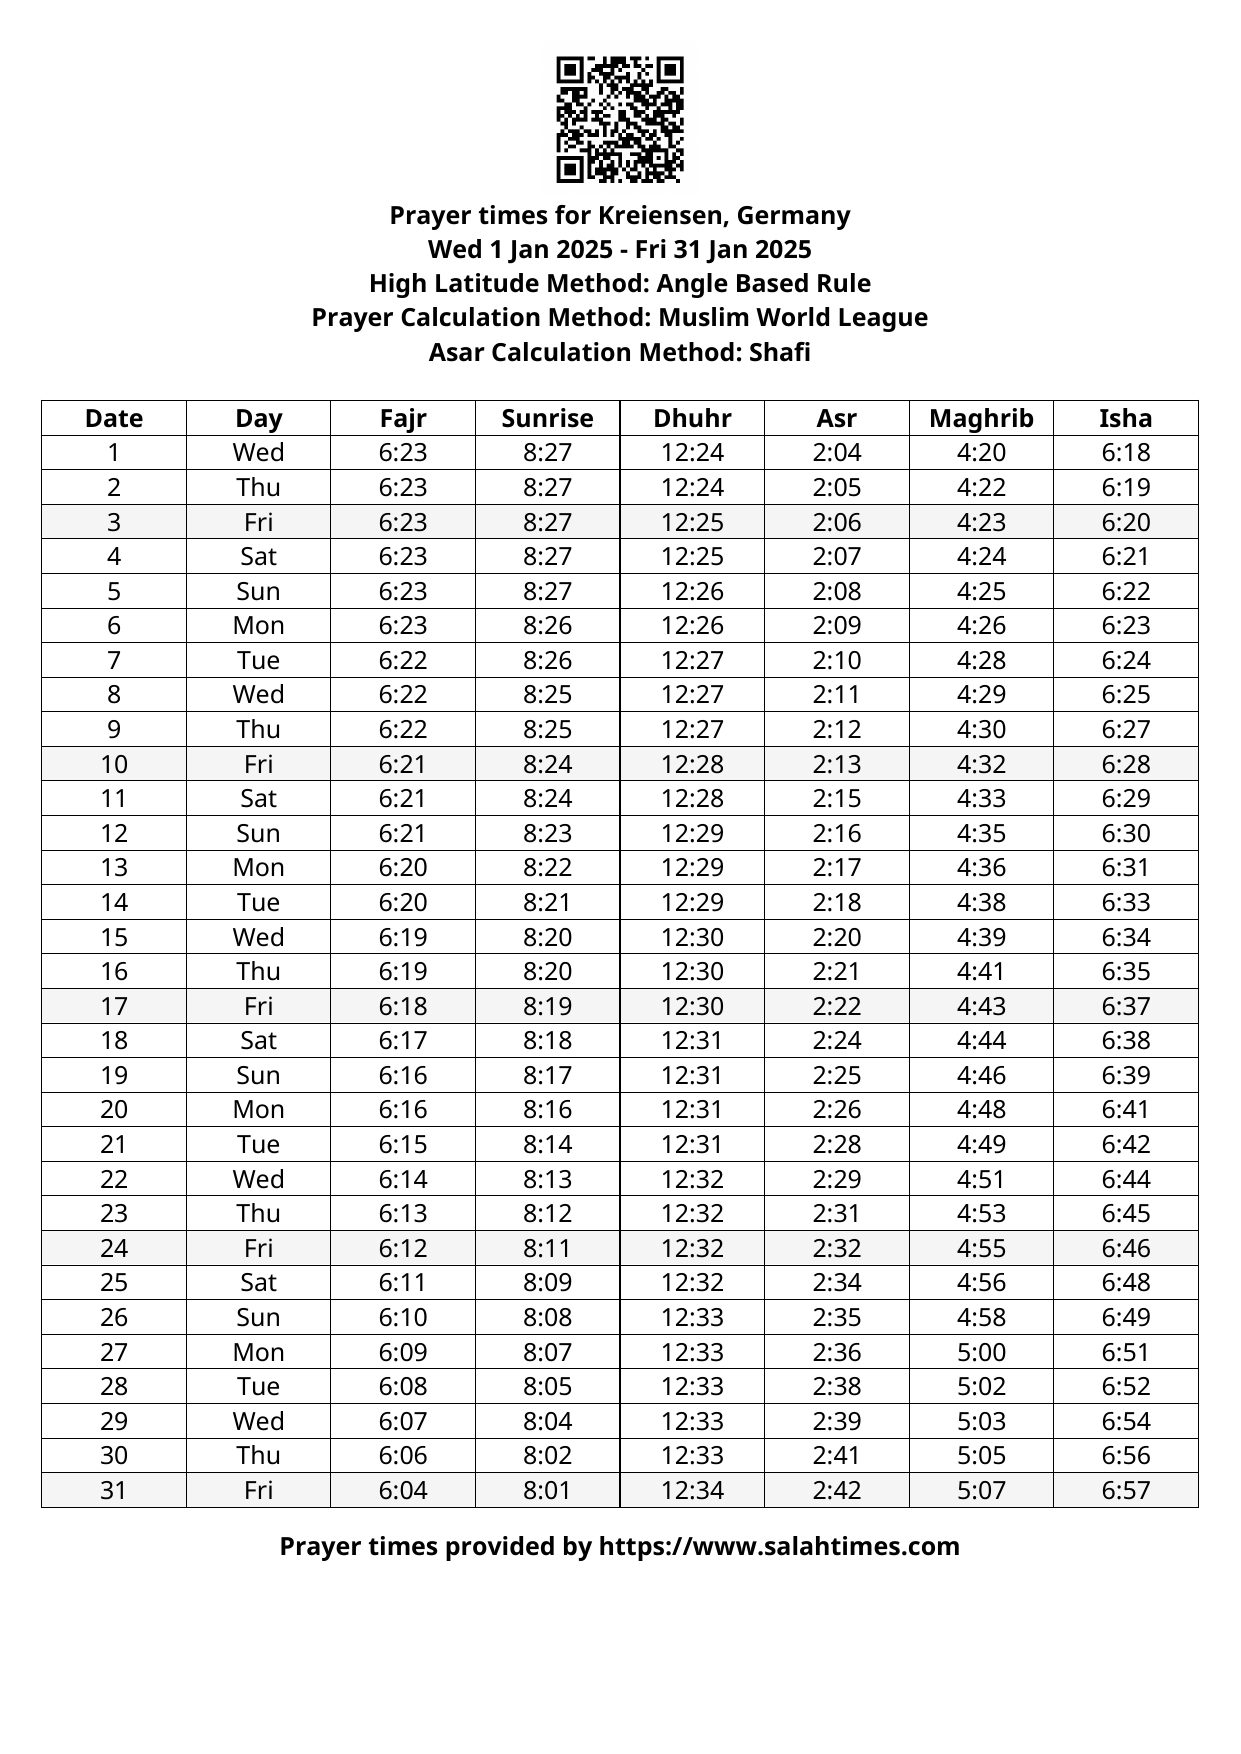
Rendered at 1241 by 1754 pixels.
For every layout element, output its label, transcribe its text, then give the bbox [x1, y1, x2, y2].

table_cell 8:01 [476, 1473, 619, 1507]
table_cell Sat [187, 1024, 330, 1057]
table_cell Sun [187, 574, 330, 607]
table_cell 25 [42, 1266, 186, 1299]
table_cell 6:27 [1054, 712, 1198, 746]
table_cell Sat [187, 1266, 330, 1299]
table_cell Wed [187, 1162, 330, 1195]
table_cell 6:31 [1054, 851, 1198, 884]
table_cell 6:35 [1054, 954, 1198, 988]
table_cell Thu [187, 712, 330, 746]
table_cell 12:32 [621, 1196, 764, 1230]
table_cell 5:07 [910, 1473, 1053, 1507]
table_cell 6:22 [331, 643, 475, 677]
table_cell 6:41 [1054, 1093, 1198, 1126]
table_cell Tue [187, 1369, 330, 1403]
text Prayer times provided by https://www.salahtimes.com [42, 1528, 1198, 1563]
table_cell 2:34 [765, 1266, 909, 1299]
table_cell 4:22 [910, 470, 1053, 504]
table_cell 6:23 [331, 574, 475, 607]
table_cell 12:25 [621, 539, 764, 573]
table_cell 27 [42, 1335, 186, 1368]
table_cell Thu [187, 954, 330, 988]
table_cell 8:13 [476, 1162, 619, 1195]
table_cell 6:20 [331, 885, 475, 919]
table_cell 19 [42, 1058, 186, 1092]
table_cell 6:23 [1054, 609, 1198, 642]
table_cell 5 [42, 574, 186, 607]
table_cell 2 [42, 470, 186, 504]
table_cell 6:21 [331, 816, 475, 849]
table_cell 4:32 [910, 747, 1053, 780]
table_cell 2:29 [765, 1162, 909, 1195]
table_cell 4:26 [910, 609, 1053, 642]
table_cell 2:18 [765, 885, 909, 919]
table_cell 2:06 [765, 505, 909, 538]
table_cell 6:16 [331, 1058, 475, 1092]
table_cell 8:25 [476, 678, 619, 711]
table_cell 6:46 [1054, 1231, 1198, 1264]
table_cell 4:58 [910, 1300, 1053, 1334]
table_cell 8:21 [476, 885, 619, 919]
table_cell Mon [187, 851, 330, 884]
table_cell 8:14 [476, 1127, 619, 1161]
table_cell 2:26 [765, 1093, 909, 1126]
table_cell 6:14 [331, 1162, 475, 1195]
table_cell 12:30 [621, 989, 764, 1022]
table_cell 6:39 [1054, 1058, 1198, 1092]
table_cell 10 [42, 747, 186, 780]
table_cell 4:29 [910, 678, 1053, 711]
table_cell 6:15 [331, 1127, 475, 1161]
table_cell 28 [42, 1369, 186, 1403]
table_cell 6:17 [331, 1024, 475, 1057]
table_cell 2:09 [765, 609, 909, 642]
table_cell 2:07 [765, 539, 909, 573]
table_cell 23 [42, 1196, 186, 1230]
table_cell 4 [42, 539, 186, 573]
table_cell 12:27 [621, 712, 764, 746]
table_cell 8:22 [476, 851, 619, 884]
table_cell 5:00 [910, 1335, 1053, 1368]
table_cell 5:03 [910, 1404, 1053, 1437]
table_cell 8:07 [476, 1335, 619, 1368]
table_header Dhuhr [621, 401, 764, 434]
table_cell 4:43 [910, 989, 1053, 1022]
table_cell 6:13 [331, 1196, 475, 1230]
table_cell 8:27 [476, 539, 619, 573]
table_header Maghrib [910, 401, 1053, 434]
table_cell 8:16 [476, 1093, 619, 1126]
table_cell 4:51 [910, 1162, 1053, 1195]
table_header Day [187, 401, 330, 434]
table_cell 6:29 [1054, 781, 1198, 815]
table_cell 30 [42, 1439, 186, 1472]
table_cell 6:11 [331, 1266, 475, 1299]
table_cell 4:33 [910, 781, 1053, 815]
table_cell 12:30 [621, 954, 764, 988]
table_cell 6:19 [1054, 470, 1198, 504]
table_cell 8:27 [476, 436, 619, 469]
table_cell 6:34 [1054, 920, 1198, 953]
table_cell 8:18 [476, 1024, 619, 1057]
table_cell 7 [42, 643, 186, 677]
table_cell 13 [42, 851, 186, 884]
table_cell 2:28 [765, 1127, 909, 1161]
table_cell 4:38 [910, 885, 1053, 919]
table_cell 11 [42, 781, 186, 815]
table_cell 12:33 [621, 1404, 764, 1437]
table_cell 4:35 [910, 816, 1053, 849]
table_cell 26 [42, 1300, 186, 1334]
table_cell 8:08 [476, 1300, 619, 1334]
table_cell 18 [42, 1024, 186, 1057]
table_cell 12:29 [621, 851, 764, 884]
table_cell 6:25 [1054, 678, 1198, 711]
table_cell 12:24 [621, 470, 764, 504]
table_cell 12:32 [621, 1266, 764, 1299]
table_cell 16 [42, 954, 186, 988]
table_cell 2:08 [765, 574, 909, 607]
table_cell 12:32 [621, 1231, 764, 1264]
table_cell 6:56 [1054, 1439, 1198, 1472]
table_cell 12:27 [621, 678, 764, 711]
table_cell 6:09 [331, 1335, 475, 1368]
table_cell 2:15 [765, 781, 909, 815]
table_cell 12:33 [621, 1369, 764, 1403]
table_cell 4:55 [910, 1231, 1053, 1264]
table_cell 8:25 [476, 712, 619, 746]
table_cell Fri [187, 1231, 330, 1264]
table_cell 12:26 [621, 609, 764, 642]
table_cell 4:20 [910, 436, 1053, 469]
table_cell 8:05 [476, 1369, 619, 1403]
table_cell 6:42 [1054, 1127, 1198, 1161]
table_cell 8:26 [476, 609, 619, 642]
table_cell 2:10 [765, 643, 909, 677]
table_cell 4:28 [910, 643, 1053, 677]
table_cell 6:22 [331, 678, 475, 711]
table_cell 6:22 [331, 712, 475, 746]
table_cell 6:19 [331, 954, 475, 988]
table_cell 2:35 [765, 1300, 909, 1334]
table_cell Sun [187, 816, 330, 849]
table_cell 2:21 [765, 954, 909, 988]
table_cell 2:36 [765, 1335, 909, 1368]
table_header Date [42, 401, 186, 434]
table_cell 6:45 [1054, 1196, 1198, 1230]
table_cell 12:31 [621, 1058, 764, 1092]
table_cell 6:52 [1054, 1369, 1198, 1403]
table_cell 2:16 [765, 816, 909, 849]
table_cell 8:19 [476, 989, 619, 1022]
table_cell 6:21 [1054, 539, 1198, 573]
table_cell 2:31 [765, 1196, 909, 1230]
table_cell 12:24 [621, 436, 764, 469]
table_cell 6:23 [331, 436, 475, 469]
table_cell 2:38 [765, 1369, 909, 1403]
table_cell 2:05 [765, 470, 909, 504]
table_cell 3 [42, 505, 186, 538]
table_cell 6:22 [1054, 574, 1198, 607]
table_cell 12:31 [621, 1024, 764, 1057]
table_cell 4:49 [910, 1127, 1053, 1161]
table_cell 8:23 [476, 816, 619, 849]
table_cell 6:51 [1054, 1335, 1198, 1368]
table_cell 21 [42, 1127, 186, 1161]
table_cell 6:21 [331, 781, 475, 815]
text Prayer Calculation Method: Muslim World League [42, 300, 1198, 334]
table_cell 8:12 [476, 1196, 619, 1230]
table_cell Fri [187, 747, 330, 780]
table_cell 31 [42, 1473, 186, 1507]
table_cell 2:13 [765, 747, 909, 780]
table_cell Mon [187, 1093, 330, 1126]
table_cell 6:57 [1054, 1473, 1198, 1507]
table_header Sunrise [476, 401, 619, 434]
table_cell 6:38 [1054, 1024, 1198, 1057]
table_cell 12:29 [621, 885, 764, 919]
table_cell 4:30 [910, 712, 1053, 746]
table_cell 8:24 [476, 747, 619, 780]
table_cell 2:11 [765, 678, 909, 711]
table_cell 4:25 [910, 574, 1053, 607]
table_cell 6:07 [331, 1404, 475, 1437]
text Prayer times for Kreiensen, Germany [42, 198, 1198, 232]
table_cell Wed [187, 436, 330, 469]
table_cell Tue [187, 885, 330, 919]
table_cell Sat [187, 781, 330, 815]
table_cell 6:08 [331, 1369, 475, 1403]
table_cell 4:24 [910, 539, 1053, 573]
table_cell 8:20 [476, 920, 619, 953]
table_cell 4:48 [910, 1093, 1053, 1126]
picture [542, 41, 699, 198]
table_cell 6:23 [331, 609, 475, 642]
table_cell 6:30 [1054, 816, 1198, 849]
table_cell 6:23 [331, 539, 475, 573]
table_cell 12:27 [621, 643, 764, 677]
table_cell 6:37 [1054, 989, 1198, 1022]
table_cell 12:25 [621, 505, 764, 538]
table_cell 12:26 [621, 574, 764, 607]
table_cell 22 [42, 1162, 186, 1195]
table_cell 2:17 [765, 851, 909, 884]
table_cell 4:46 [910, 1058, 1053, 1092]
table_cell 6:18 [331, 989, 475, 1022]
table_cell 2:25 [765, 1058, 909, 1092]
table_cell Sun [187, 1058, 330, 1092]
table_cell 2:42 [765, 1473, 909, 1507]
table_cell 17 [42, 989, 186, 1022]
table_cell 12:34 [621, 1473, 764, 1507]
table_cell 2:39 [765, 1404, 909, 1437]
table_cell 8:27 [476, 505, 619, 538]
table_cell Sun [187, 1300, 330, 1334]
table_cell Tue [187, 643, 330, 677]
table_cell 6:12 [331, 1231, 475, 1264]
table_cell 8:20 [476, 954, 619, 988]
table_cell 6:44 [1054, 1162, 1198, 1195]
table_cell Wed [187, 1404, 330, 1437]
table_cell Tue [187, 1127, 330, 1161]
table_cell 4:56 [910, 1266, 1053, 1299]
table_cell 12:28 [621, 747, 764, 780]
table_header Asr [765, 401, 909, 434]
table_cell 6:19 [331, 920, 475, 953]
table_cell 8:27 [476, 574, 619, 607]
table_cell 6:20 [1054, 505, 1198, 538]
table_cell 12:33 [621, 1439, 764, 1472]
table_cell 12 [42, 816, 186, 849]
table_header Isha [1054, 401, 1198, 434]
table_cell 4:41 [910, 954, 1053, 988]
table_cell Mon [187, 1335, 330, 1368]
table_cell 1 [42, 436, 186, 469]
table_cell 6:54 [1054, 1404, 1198, 1437]
table_cell 20 [42, 1093, 186, 1126]
table_cell 6:18 [1054, 436, 1198, 469]
table_cell 12:29 [621, 816, 764, 849]
table_cell Fri [187, 1473, 330, 1507]
table_cell 8:02 [476, 1439, 619, 1472]
table_cell 5:02 [910, 1369, 1053, 1403]
table_cell 6:28 [1054, 747, 1198, 780]
table_cell 12:32 [621, 1162, 764, 1195]
table_cell 6:49 [1054, 1300, 1198, 1334]
table_cell 15 [42, 920, 186, 953]
table_cell 6 [42, 609, 186, 642]
text Asar Calculation Method: Shafi [42, 334, 1198, 368]
table_cell 12:31 [621, 1127, 764, 1161]
table_cell Thu [187, 470, 330, 504]
table_cell Thu [187, 1196, 330, 1230]
table_cell 6:10 [331, 1300, 475, 1334]
table_cell 6:04 [331, 1473, 475, 1507]
table_cell 4:44 [910, 1024, 1053, 1057]
table_cell 6:23 [331, 470, 475, 504]
table_cell 4:23 [910, 505, 1053, 538]
table_cell Fri [187, 989, 330, 1022]
table_header Fajr [331, 401, 475, 434]
table_cell 6:21 [331, 747, 475, 780]
table_cell 8:09 [476, 1266, 619, 1299]
table_cell 12:28 [621, 781, 764, 815]
table_cell 24 [42, 1231, 186, 1264]
table_cell 29 [42, 1404, 186, 1437]
table_cell 6:06 [331, 1439, 475, 1472]
table_cell 5:05 [910, 1439, 1053, 1472]
table_cell 6:24 [1054, 643, 1198, 677]
text Wed 1 Jan 2025 - Fri 31 Jan 2025 [42, 232, 1198, 266]
table_cell 12:33 [621, 1335, 764, 1368]
table_cell 8:04 [476, 1404, 619, 1437]
table_cell 4:53 [910, 1196, 1053, 1230]
table_cell 6:16 [331, 1093, 475, 1126]
table_cell 12:31 [621, 1093, 764, 1126]
table_cell 2:24 [765, 1024, 909, 1057]
text High Latitude Method: Angle Based Rule [42, 266, 1198, 300]
table_cell 2:04 [765, 436, 909, 469]
table_cell 14 [42, 885, 186, 919]
table_cell 8 [42, 678, 186, 711]
table_cell 2:12 [765, 712, 909, 746]
table_cell Mon [187, 609, 330, 642]
table_cell 4:36 [910, 851, 1053, 884]
table_cell 8:17 [476, 1058, 619, 1092]
table_cell 12:30 [621, 920, 764, 953]
table_cell 6:33 [1054, 885, 1198, 919]
table_cell 2:41 [765, 1439, 909, 1472]
table_cell Wed [187, 678, 330, 711]
table_cell 6:48 [1054, 1266, 1198, 1299]
table_cell Fri [187, 505, 330, 538]
table_cell 8:24 [476, 781, 619, 815]
table_cell 2:22 [765, 989, 909, 1022]
table_cell 6:23 [331, 505, 475, 538]
table_cell 2:32 [765, 1231, 909, 1264]
table_cell Sat [187, 539, 330, 573]
table_cell 8:27 [476, 470, 619, 504]
table_cell 9 [42, 712, 186, 746]
table_cell 4:39 [910, 920, 1053, 953]
table_cell 6:20 [331, 851, 475, 884]
table_cell 8:11 [476, 1231, 619, 1264]
table_cell 2:20 [765, 920, 909, 953]
table_cell Thu [187, 1439, 330, 1472]
table_cell 12:33 [621, 1300, 764, 1334]
table_cell Wed [187, 920, 330, 953]
table_cell 8:26 [476, 643, 619, 677]
